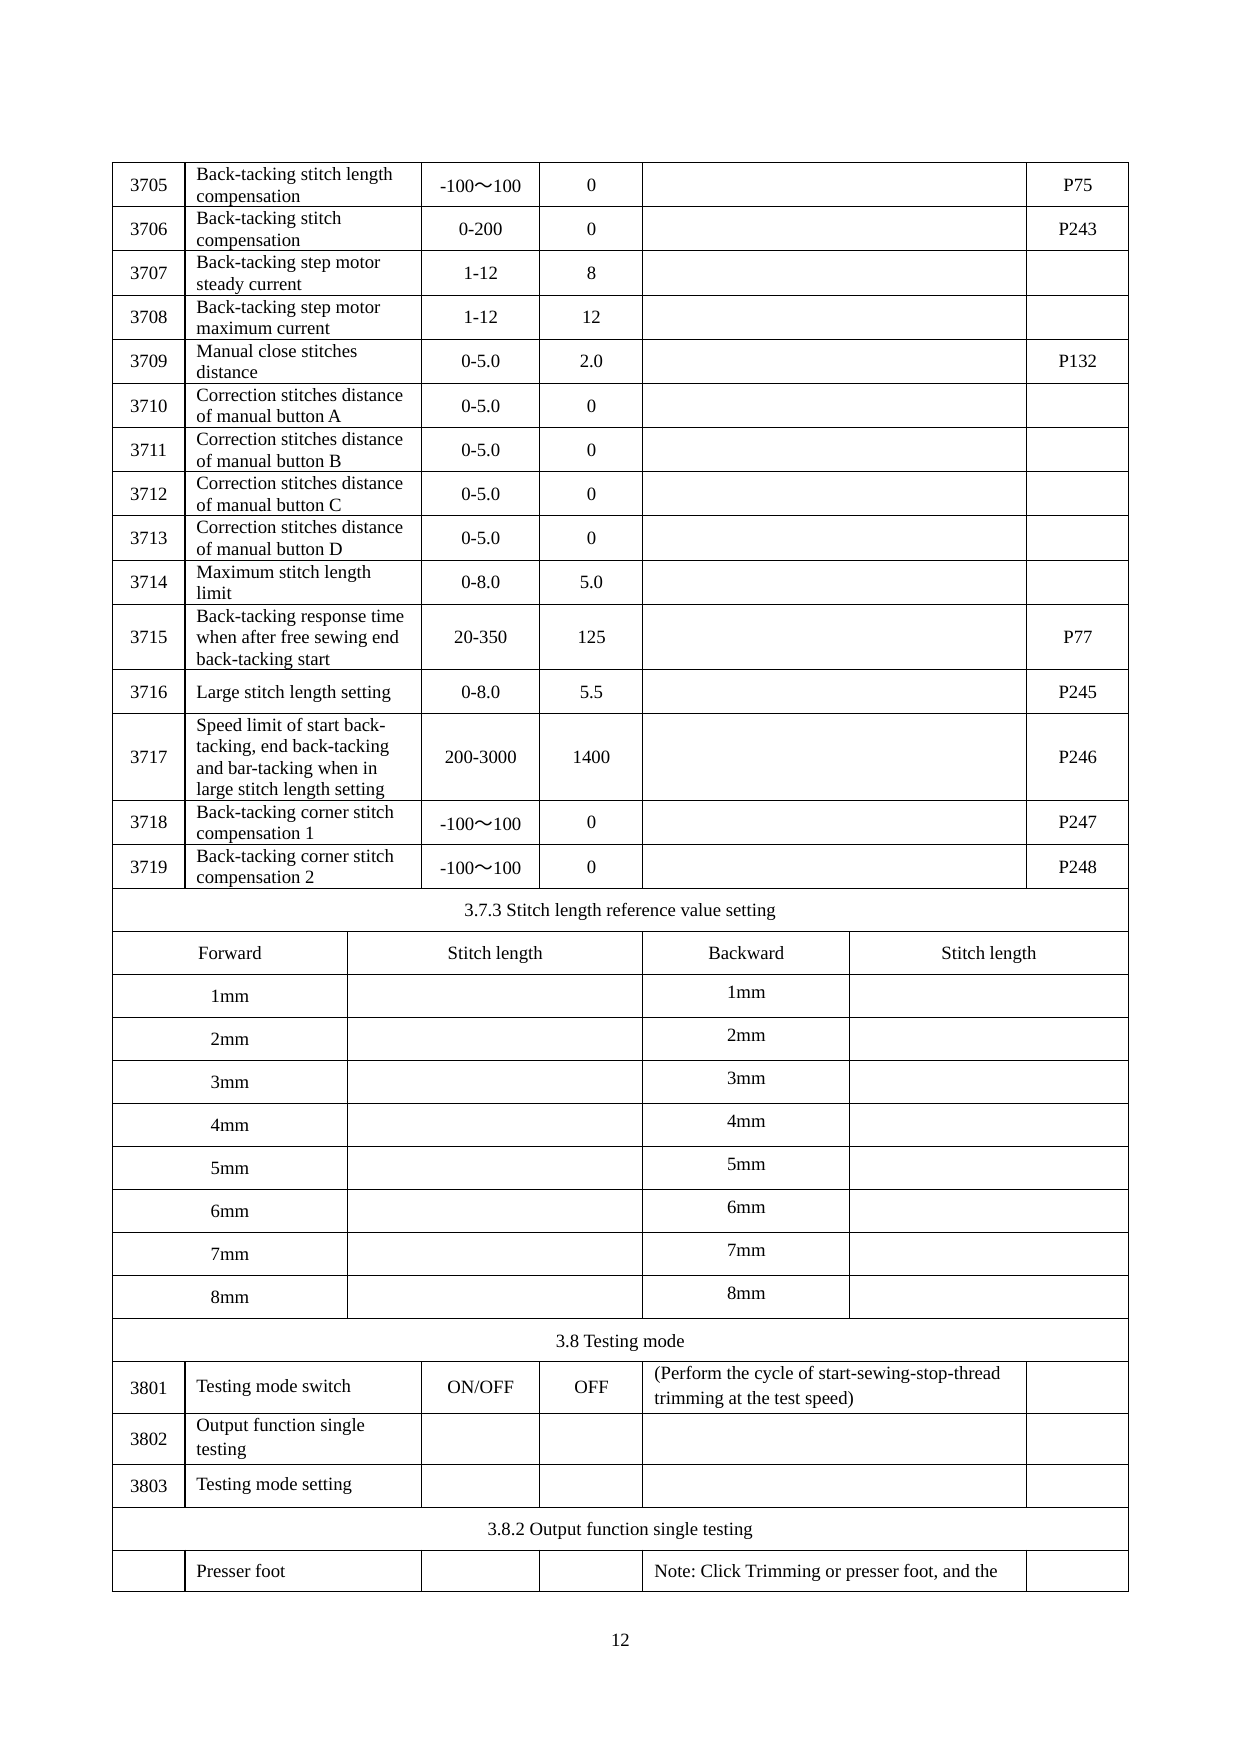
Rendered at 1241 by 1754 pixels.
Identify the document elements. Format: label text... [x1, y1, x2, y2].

table_cell 5.0 [540, 561, 642, 604]
table_cell 0 [540, 428, 642, 471]
table_cell 3803 [113, 1465, 184, 1507]
table_cell [643, 670, 1026, 712]
table_cell [643, 428, 1026, 471]
table_cell [1027, 296, 1128, 339]
table_cell 3710 [113, 384, 184, 427]
table_cell Back-tacking step motor steady current [186, 251, 421, 294]
table_cell [348, 1233, 642, 1275]
table_cell [1027, 472, 1128, 515]
table_cell [643, 845, 1026, 888]
table_cell [1027, 516, 1128, 559]
table_cell Presser foot [186, 1551, 421, 1591]
table_cell Back-tacking step motor maximum current [186, 296, 421, 339]
table_cell 3711 [113, 428, 184, 471]
table_cell 4mm [643, 1104, 849, 1146]
table_cell 6mm [643, 1190, 849, 1232]
table_cell [643, 384, 1026, 427]
table_cell [850, 1147, 1128, 1189]
table_cell Large stitch length setting [186, 670, 421, 712]
table_cell 200-3000 [422, 714, 539, 800]
table_cell [643, 714, 1026, 800]
table_cell 0-8.0 [422, 561, 539, 604]
table_cell ON/OFF [422, 1362, 539, 1412]
table_cell 0-200 [422, 207, 539, 250]
table_cell 3.8.2 Output function single testing [113, 1508, 1128, 1549]
table_cell P248 [1027, 845, 1128, 888]
table_cell 8mm [113, 1276, 347, 1318]
table_cell 3705 [113, 163, 184, 206]
table_cell P243 [1027, 207, 1128, 250]
table_cell 3mm [643, 1061, 849, 1103]
table_cell 20-350 [422, 605, 539, 669]
table_cell 0-5.0 [422, 384, 539, 427]
table_cell [643, 472, 1026, 515]
table_cell 7mm [113, 1233, 347, 1275]
table_cell [643, 340, 1026, 383]
table_cell 3715 [113, 605, 184, 669]
table_cell [348, 1147, 642, 1189]
table_cell [1027, 1465, 1128, 1507]
table_cell Back-tacking stitch compensation [186, 207, 421, 250]
table_cell 6mm [113, 1190, 347, 1232]
table_cell Stitch length [850, 932, 1128, 974]
table_cell [850, 1104, 1128, 1146]
table_cell Back-tacking corner stitch compensation 2 [186, 845, 421, 888]
table_cell Back-tacking response time when after free sewing end back-tacking start [186, 605, 421, 669]
table_cell Correction stitches distance of manual button A [186, 384, 421, 427]
table_cell 3706 [113, 207, 184, 250]
table_cell 0-5.0 [422, 428, 539, 471]
table_cell Testing mode switch [186, 1362, 421, 1412]
table_cell P246 [1027, 714, 1128, 800]
table_cell [643, 251, 1026, 294]
table_cell [643, 207, 1026, 250]
table_cell 1400 [540, 714, 642, 800]
table_cell [1027, 561, 1128, 604]
table_cell [643, 516, 1026, 559]
table_cell [1027, 428, 1128, 471]
table_cell [540, 1551, 642, 1591]
table_cell 0 [540, 472, 642, 515]
table_cell -100～100 [422, 163, 539, 206]
table_cell 3801 [113, 1362, 184, 1412]
table_cell 1-12 [422, 296, 539, 339]
table_cell [540, 1465, 642, 1507]
table_cell [1027, 1551, 1128, 1591]
table_cell 3.8 Testing mode [113, 1319, 1128, 1361]
table_cell 5mm [113, 1147, 347, 1189]
table_cell 0-5.0 [422, 472, 539, 515]
table_cell [422, 1551, 539, 1591]
table_cell 0 [540, 801, 642, 844]
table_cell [643, 1551, 1026, 1591]
table_cell 8mm [643, 1276, 849, 1318]
table_cell 0-8.0 [422, 670, 539, 712]
table_cell 0 [540, 845, 642, 888]
table_cell [643, 296, 1026, 339]
table_cell Maximum stitch length limit [186, 561, 421, 604]
table_cell [113, 1551, 184, 1591]
table_cell [643, 801, 1026, 844]
table_cell [348, 1190, 642, 1232]
table_cell Forward [113, 932, 347, 974]
table_cell [850, 1018, 1128, 1060]
table_cell 3718 [113, 801, 184, 844]
table_cell 8 [540, 251, 642, 294]
table_cell [1027, 384, 1128, 427]
table_cell [348, 975, 642, 1017]
table_cell [1027, 1362, 1128, 1412]
table_cell 3708 [113, 296, 184, 339]
table_cell (Perform the cycle of start-sewing-stop-thread trimming at the test speed) [643, 1362, 1026, 1412]
table_cell 0 [540, 163, 642, 206]
table_cell P75 [1027, 163, 1128, 206]
table_cell 0-5.0 [422, 516, 539, 559]
table_cell 3719 [113, 845, 184, 888]
table_cell [1027, 1414, 1128, 1463]
table_cell -100～100 [422, 801, 539, 844]
table_cell Manual close stitches distance [186, 340, 421, 383]
table_cell [348, 1018, 642, 1060]
table_cell [850, 975, 1128, 1017]
table_cell Testing mode setting [186, 1465, 421, 1507]
table_cell 0 [540, 207, 642, 250]
table_cell 4mm [113, 1104, 347, 1146]
table_cell [348, 1276, 642, 1318]
table_cell -100～100 [422, 845, 539, 888]
table_cell [850, 1061, 1128, 1103]
table_cell Correction stitches distance of manual button D [186, 516, 421, 559]
table_cell Backward [643, 932, 849, 974]
table_cell [422, 1414, 539, 1463]
table_cell 7mm [643, 1233, 849, 1275]
table_cell 3716 [113, 670, 184, 712]
table_cell P245 [1027, 670, 1128, 712]
table_cell [643, 561, 1026, 604]
table_cell 3802 [113, 1414, 184, 1463]
table_cell [850, 1190, 1128, 1232]
table_cell 5mm [643, 1147, 849, 1189]
table_cell 12 [540, 296, 642, 339]
table_cell Back-tacking corner stitch compensation 1 [186, 801, 421, 844]
table_cell Back-tacking stitch length compensation [186, 163, 421, 206]
table_cell [850, 1276, 1128, 1318]
table_cell [850, 1233, 1128, 1275]
table_cell 3712 [113, 472, 184, 515]
table_cell 1-12 [422, 251, 539, 294]
table_cell [1027, 251, 1128, 294]
table_cell P247 [1027, 801, 1128, 844]
table_cell P132 [1027, 340, 1128, 383]
table_cell Correction stitches distance of manual button C [186, 472, 421, 515]
table_cell [643, 1465, 1026, 1507]
table_cell 5.5 [540, 670, 642, 712]
table_cell [643, 1414, 1026, 1463]
table_cell 2mm [643, 1018, 849, 1060]
table_cell [422, 1465, 539, 1507]
table_cell Speed limit of start back-tacking, end back-tacking and bar-tacking when in large stitch length setting [186, 714, 421, 800]
table_cell Correction stitches distance of manual button B [186, 428, 421, 471]
table_cell 3707 [113, 251, 184, 294]
table_cell 2mm [113, 1018, 347, 1060]
table_cell 0 [540, 516, 642, 559]
table_cell 3714 [113, 561, 184, 604]
table_cell [348, 1104, 642, 1146]
table_cell 3713 [113, 516, 184, 559]
table_cell 0 [540, 384, 642, 427]
table_cell 0-5.0 [422, 340, 539, 383]
table_cell OFF [540, 1362, 642, 1412]
table_cell Output function single testing [186, 1414, 421, 1463]
table_cell P77 [1027, 605, 1128, 669]
table_cell 2.0 [540, 340, 642, 383]
table_cell Stitch length [348, 932, 642, 974]
table_cell 1mm [113, 975, 347, 1017]
table_cell [540, 1414, 642, 1463]
table_cell 1mm [643, 975, 849, 1017]
table_cell 125 [540, 605, 642, 669]
table_cell [643, 605, 1026, 669]
table_cell [643, 163, 1026, 206]
table_cell 3709 [113, 340, 184, 383]
table_cell 3.7.3 Stitch length reference value setting [113, 889, 1128, 931]
table_cell [348, 1061, 642, 1103]
table_cell 3717 [113, 714, 184, 800]
table_cell 3mm [113, 1061, 347, 1103]
